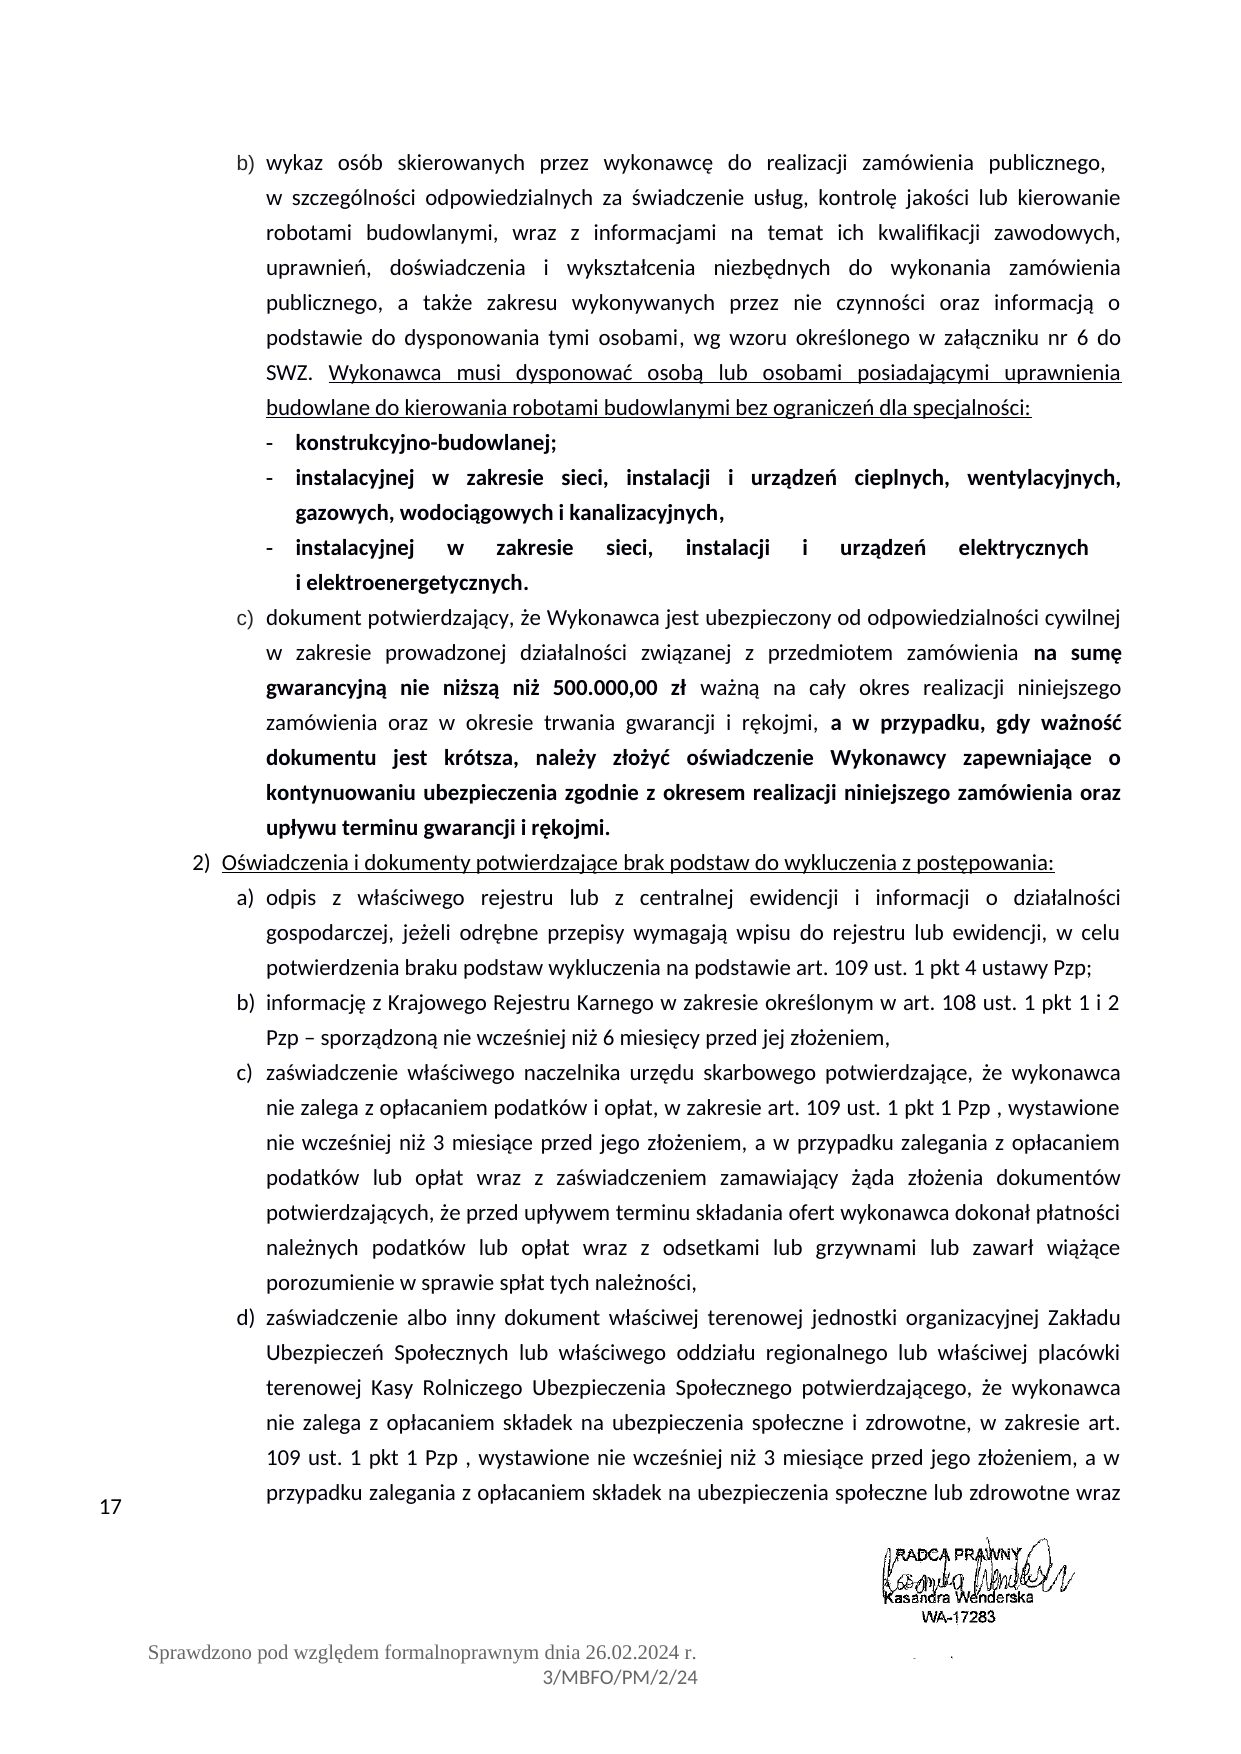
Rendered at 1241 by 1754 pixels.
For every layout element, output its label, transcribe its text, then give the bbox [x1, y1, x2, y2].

subtitle dokument potwierdzający, że Wykonawca jest ubezpieczony od odpowiedzialności cywilnej w zakresie prowadzonej działalności związanej z przedmiotem zamówienia na sumę gwarancyjną nie niższą niż 500.000,00 zł ważną na cały okres realizacji niniejszego zamówienia oraz w okresie trwania gwarancji i rękojmi, a w przypadku, gdy ważność dokumentu jest krótsza, należy złożyć oświadczenie Wykonawcy zapewniające o kontynuowaniu ubezpieczenia zgodnie z okresem realizacji niniejszego zamówienia oraz upływu terminu gwarancji i rękojmi. [236, 603, 1122, 841]
list informację z Krajowego Rejestru Karnego w zakresie określonym w art. 108 ust. 1 pkt 1 i 2 Pzp – sporządzoną nie wcześniej niż 6 miesięcy przed jej złożeniem, [236, 988, 1122, 1051]
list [236, 1303, 1122, 1506]
list odpis z właściwego rejestru lub z centralnej ewidencji i informacji o działalności gospodarczej, jeżeli odrębne przepisy wymagają wpisu do rejestru lub ewidencji, w celu potwierdzenia braku podstaw wykluczenia na podstawie art. 109 ust. 1 pkt 4 ustawy Pzp; [236, 883, 1122, 981]
list Oświadczenia i dokumenty potwierdzające brak podstaw do wykluczenia z postępowania: [192, 848, 1122, 876]
list zaświadczenie właściwego naczelnika urzędu skarbowego potwierdzające, że wykonawca nie zalega z opłacaniem podatków i opłat, w zakresie art. 109 ust. 1 pkt 1 Pzp , wystawione nie wcześniej niż 3 miesiące przed jego złożeniem, a w przypadku zalegania z opłacaniem podatków lub opłat wraz z zaświadczeniem zamawiający żąda złożenia dokumentów potwierdzających, że przed upływem terminu składania ofert wykonawca dokonał płatności należnych podatków lub opłat wraz z odsetkami lub grzywnami lub zawarł wiążące porozumienie w sprawie spłat tych należności, [236, 1058, 1122, 1296]
list instalacyjnej w zakresie sieci, instalacji i urządzeń elektrycznych i elektroenergetycznych. [266, 533, 1122, 596]
list instalacyjnej w zakresie sieci, instalacji i urządzeń cieplnych, wentylacyjnych, gazowych, wodociągowych i kanalizacyjnych, [266, 463, 1122, 526]
list konstrukcyjno-budowlanej; [266, 428, 1122, 456]
subtitle wykaz osób skierowanych przez wykonawcę do realizacji zamówienia publicznego, w szczególności odpowiedzialnych za świadczenie usług, kontrolę jakości lub kierowanie robotami budowlanymi, wraz z informacjami na temat ich kwalifikacji zawodowych, uprawnień, doświadczenia i wykształcenia niezbędnych do wykonania zamówienia publicznego, a także zakresu wykonywanych przez nie czynności oraz informacją o podstawie do dysponowania tymi osobami, wg wzoru określonego w załączniku nr 6 do SWZ. Wykonawca musi dysponować osobą lub osobami posiadającymi uprawnienia budowlane do kierowania robotami budowlanymi bez ograniczeń dla specjalności: [236, 148, 1122, 421]
